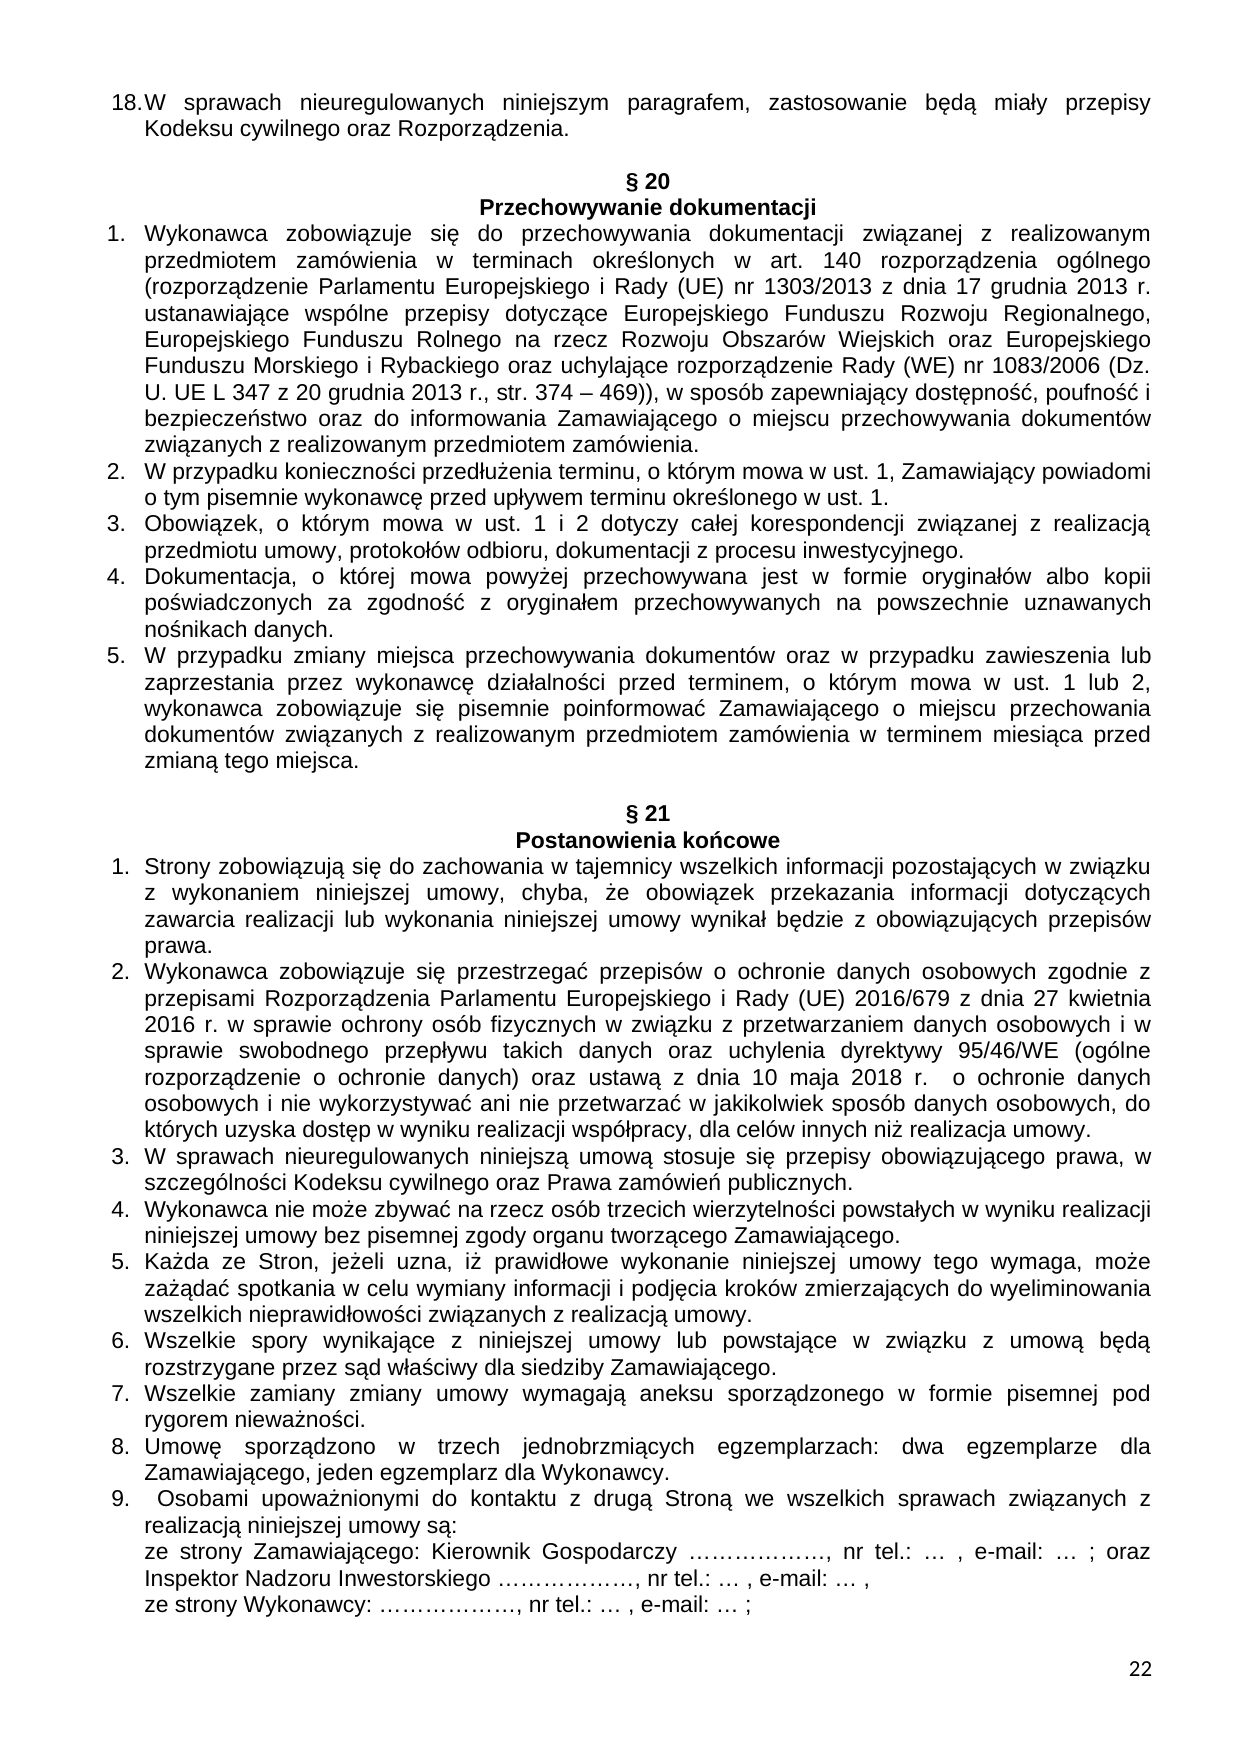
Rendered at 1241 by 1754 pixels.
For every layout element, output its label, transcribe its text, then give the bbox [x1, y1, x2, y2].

text § 20 [144, 168, 1152, 194]
list Każda ze Stron, jeżeli uzna, iż prawidłowe wykonanie niniejszej umowy tego wymaga, może zażądać spotkania w celu wymiany informacji i podjęcia kroków zmierzających do wyeliminowania wszelkich nieprawidłowości związanych z realizacją umowy. [111, 1248, 1152, 1327]
list Wykonawca zobowiązuje się przestrzegać przepisów o ochronie danych osobowych zgodnie z przepisami Rozporządzenia Parlamentu Europejskiego i Rady (UE) 2016/679 z dnia 27 kwietnia 2016 r. w sprawie ochrony osób fizycznych w związku z przetwarzaniem danych osobowych i w sprawie swobodnego przepływu takich danych oraz uchylenia dyrektywy 95/46/WE (ogólne rozporządzenie o ochronie danych) oraz ustawą z dnia 10 maja 2018 r. o ochronie danych osobowych i nie wykorzystywać ani nie przetwarzać w jakikolwiek sposób danych osobowych, do których uzyska dostęp w wyniku realizacji współpracy, dla celów innych niż realizacja umowy. [111, 958, 1152, 1143]
text Przechowywanie dokumentacji [144, 194, 1152, 220]
list Strony zobowiązują się do zachowania w tajemnicy wszelkich informacji pozostających w związku z wykonaniem niniejszej umowy, chyba, że obowiązek przekazania informacji dotyczących zawarcia realizacji lub wykonania niniejszej umowy wynikał będzie z obowiązujących przepisów prawa. [111, 853, 1152, 958]
list Wykonawca zobowiązuje się do przechowywania dokumentacji związanej z realizowanym przedmiotem zamówienia w terminach określonych w art. 140 rozporządzenia ogólnego (rozporządzenie Parlamentu Europejskiego i Rady (UE) nr 1303/2013 z dnia 17 grudnia 2013 r. ustanawiające wspólne przepisy dotyczące Europejskiego Funduszu Rozwoju Regionalnego, Europejskiego Funduszu Rolnego na rzecz Rozwoju Obszarów Wiejskich oraz Europejskiego Funduszu Morskiego i Rybackiego oraz uchylające rozporządzenie Rady (WE) nr 1083/2006 (Dz. U. UE L 347 z 20 grudnia 2013 r., str. 374 – 469)), w sposób zapewniający dostępność, poufność i bezpieczeństwo oraz do informowania Zamawiającego o miejscu przechowywania dokumentów związanych z realizowanym przedmiotem zamówienia. [107, 220, 1152, 458]
list Wykonawca nie może zbywać na rzecz osób trzecich wierzytelności powstałych w wyniku realizacji niniejszej umowy bez pisemnej zgody organu tworzącego Zamawiającego. [111, 1196, 1152, 1248]
list W sprawach nieuregulowanych niniejszym paragrafem, zastosowanie będą miały przepisy Kodeksu cywilnego oraz Rozporządzenia. [111, 89, 1152, 141]
text § 21 [144, 800, 1152, 827]
list W przypadku zmiany miejsca przechowywania dokumentów oraz w przypadku zawieszenia lub zaprzestania przez wykonawcę działalności przed terminem, o którym mowa w ust. 1 lub 2, wykonawca zobowiązuje się pisemnie poinformować Zamawiającego o miejscu przechowania dokumentów związanych z realizowanym przedmiotem zamówienia w terminem miesiąca przed zmianą tego miejsca. [107, 642, 1152, 774]
list Wszelkie spory wynikające z niniejszej umowy lub powstające w związku z umową będą rozstrzygane przez sąd właściwy dla siedziby Zamawiającego. [111, 1327, 1152, 1380]
list Wszelkie zamiany zmiany umowy wymagają aneksu sporządzonego w formie pisemnej pod rygorem nieważności. [111, 1380, 1152, 1433]
text ze strony Zamawiającego: Kierownik Gospodarczy ………………, nr tel.: … , e-mail: … ; oraz Inspektor Nadzoru Inwestorskiego ………………, nr tel.: … , e-mail: … , [144, 1538, 1152, 1591]
text ze strony Wykonawcy: ………………, nr tel.: … , e-mail: … ; [144, 1591, 1152, 1617]
list W przypadku konieczności przedłużenia terminu, o którym mowa w ust. 1, Zamawiający powiadomi o tym pisemnie wykonawcę przed upływem terminu określonego w ust. 1. [107, 458, 1152, 510]
list Osobami upoważnionymi do kontaktu z drugą Stroną we wszelkich sprawach związanych z realizacją niniejszej umowy są: [111, 1485, 1152, 1538]
list W sprawach nieuregulowanych niniejszą umową stosuje się przepisy obowiązującego prawa, w szczególności Kodeksu cywilnego oraz Prawa zamówień publicznych. [111, 1143, 1152, 1196]
list Obowiązek, o którym mowa w ust. 1 i 2 dotyczy całej korespondencji związanej z realizacją przedmiotu umowy, protokołów odbioru, dokumentacji z procesu inwestycyjnego. [107, 510, 1152, 563]
text Postanowienia końcowe [144, 827, 1152, 853]
list Umowę sporządzono w trzech jednobrzmiących egzemplarzach: dwa egzemplarze dla Zamawiającego, jeden egzemplarz dla Wykonawcy. [111, 1433, 1152, 1485]
list Dokumentacja, o której mowa powyżej przechowywana jest w formie oryginałów albo kopii poświadczonych za zgodność z oryginałem przechowywanych na powszechnie uznawanych nośnikach danych. [107, 563, 1152, 642]
